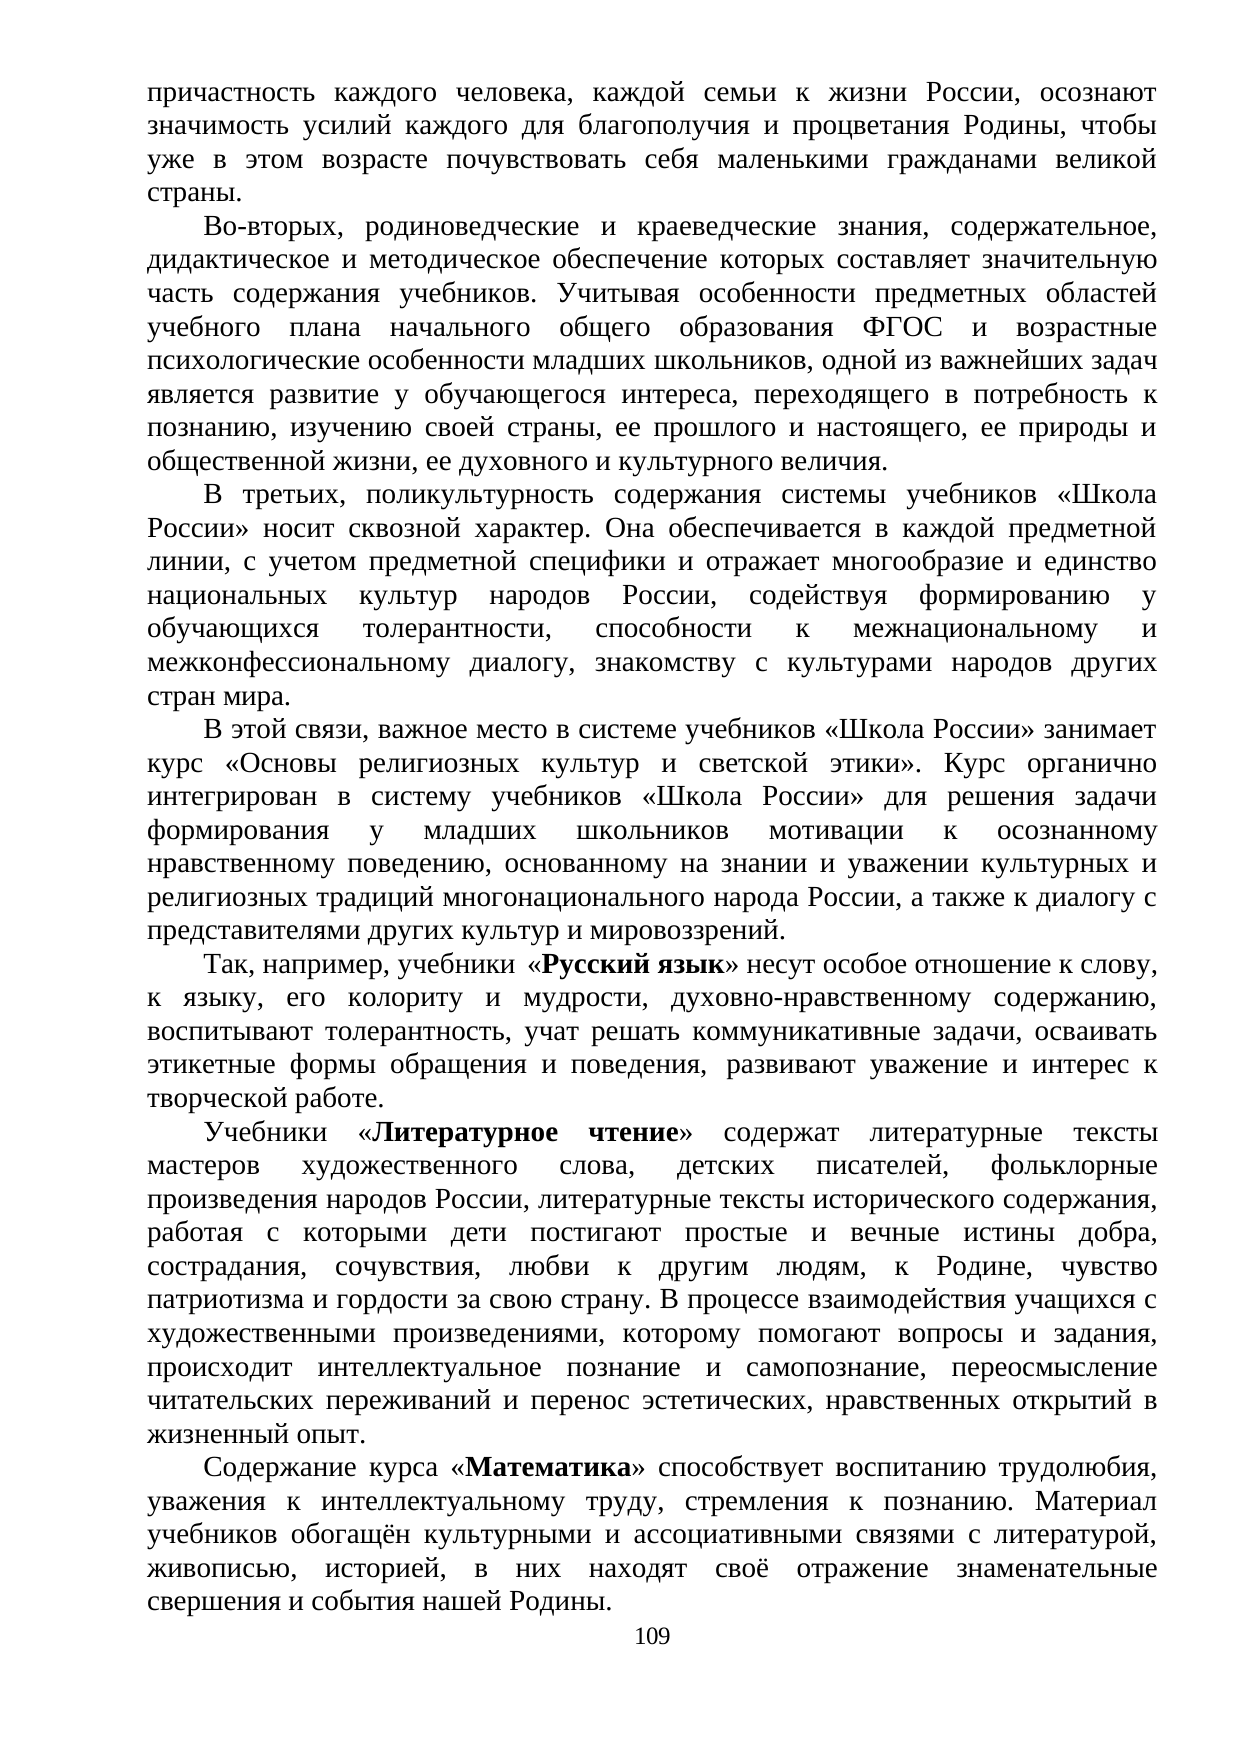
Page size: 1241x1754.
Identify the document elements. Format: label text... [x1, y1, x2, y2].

text Содержание курса «Математика» способствует воспитанию трудолюбия, уважения к интеллектуальному труду, стремления к познанию. Материал учебников обогащён культурными и ассоциативными связями с литературой, живописью, историей, в них находят своё отражение знаменательные свершения и события нашей Родины. [147, 1449, 1158, 1617]
text В этой связи, важное место в системе учебников «Школа России» занимает курс «Основы религиозных культур и светской этики». Курс органично интегрирован в систему учебников «Школа России» для решения задачи формирования у младших школьников мотивации к осознанному нравственному поведению, основанному на знании и уважении культурных и религиозных традиций многонационального народа России, а также к диалогу с представителями других культур и мировоззрений. [147, 711, 1158, 946]
text причастность каждого человека, каждой семьи к жизни России, осознают значимость усилий каждого для благополучия и процветания Родины, чтобы уже в этом возрасте почувствовать себя маленькими гражданами великой страны. [147, 74, 1157, 208]
text Так, например, учебники «Русский язык» несут особое отношение к слову, к языку, его колориту и мудрости, духовно-нравственному содержанию, воспитывают толерантность, учат решать коммуникативные задачи, осваивать этикетные формы обращения и поведения, развивают уважение и интерес к творческой работе. [147, 946, 1158, 1114]
text Во-вторых, родиноведческие и краеведческие знания, содержательное, дидактическое и методическое обеспечение которых составляет значительную часть содержания учебников. Учитывая особенности предметных областей учебного плана начального общего образования ФГОС и возрастные психологические особенности младших школьников, одной из важнейших задач является развитие у обучающегося интереса, переходящего в потребность к познанию, изучению своей страны, ее прошлого и настоящего, ее природы и общественной жизни, ее духовного и культурного величия. [147, 208, 1158, 476]
text Учебники «Литературное чтение» содержат литературные тексты мастеров художественного слова, детских писателей, фольклорные произведения народов России, литературные тексты исторического содержания, работая с которыми дети постигают простые и вечные истины добра, сострадания, сочувствия, любви к другим людям, к Родине, чувство патриотизма и гордости за свою страну. В процессе взаимодействия учащихся с художественными произведениями, которому помогают вопросы и задания, происходит интеллектуальное познание и самопознание, переосмысление читательских переживаний и перенос эстетических, нравственных открытий в жизненный опыт. [147, 1114, 1158, 1449]
text В третьих, поликультурность содержания системы учебников «Школа России» носит сквозной характер. Она обеспечивается в каждой предметной линии, с учетом предметной специфики и отражает многообразие и единство национальных культур народов России, содействуя формированию у обучающихся толерантности, способности к межнациональному и межконфессиональному диалогу, знакомству с культурами народов других стран мира. [147, 476, 1158, 711]
